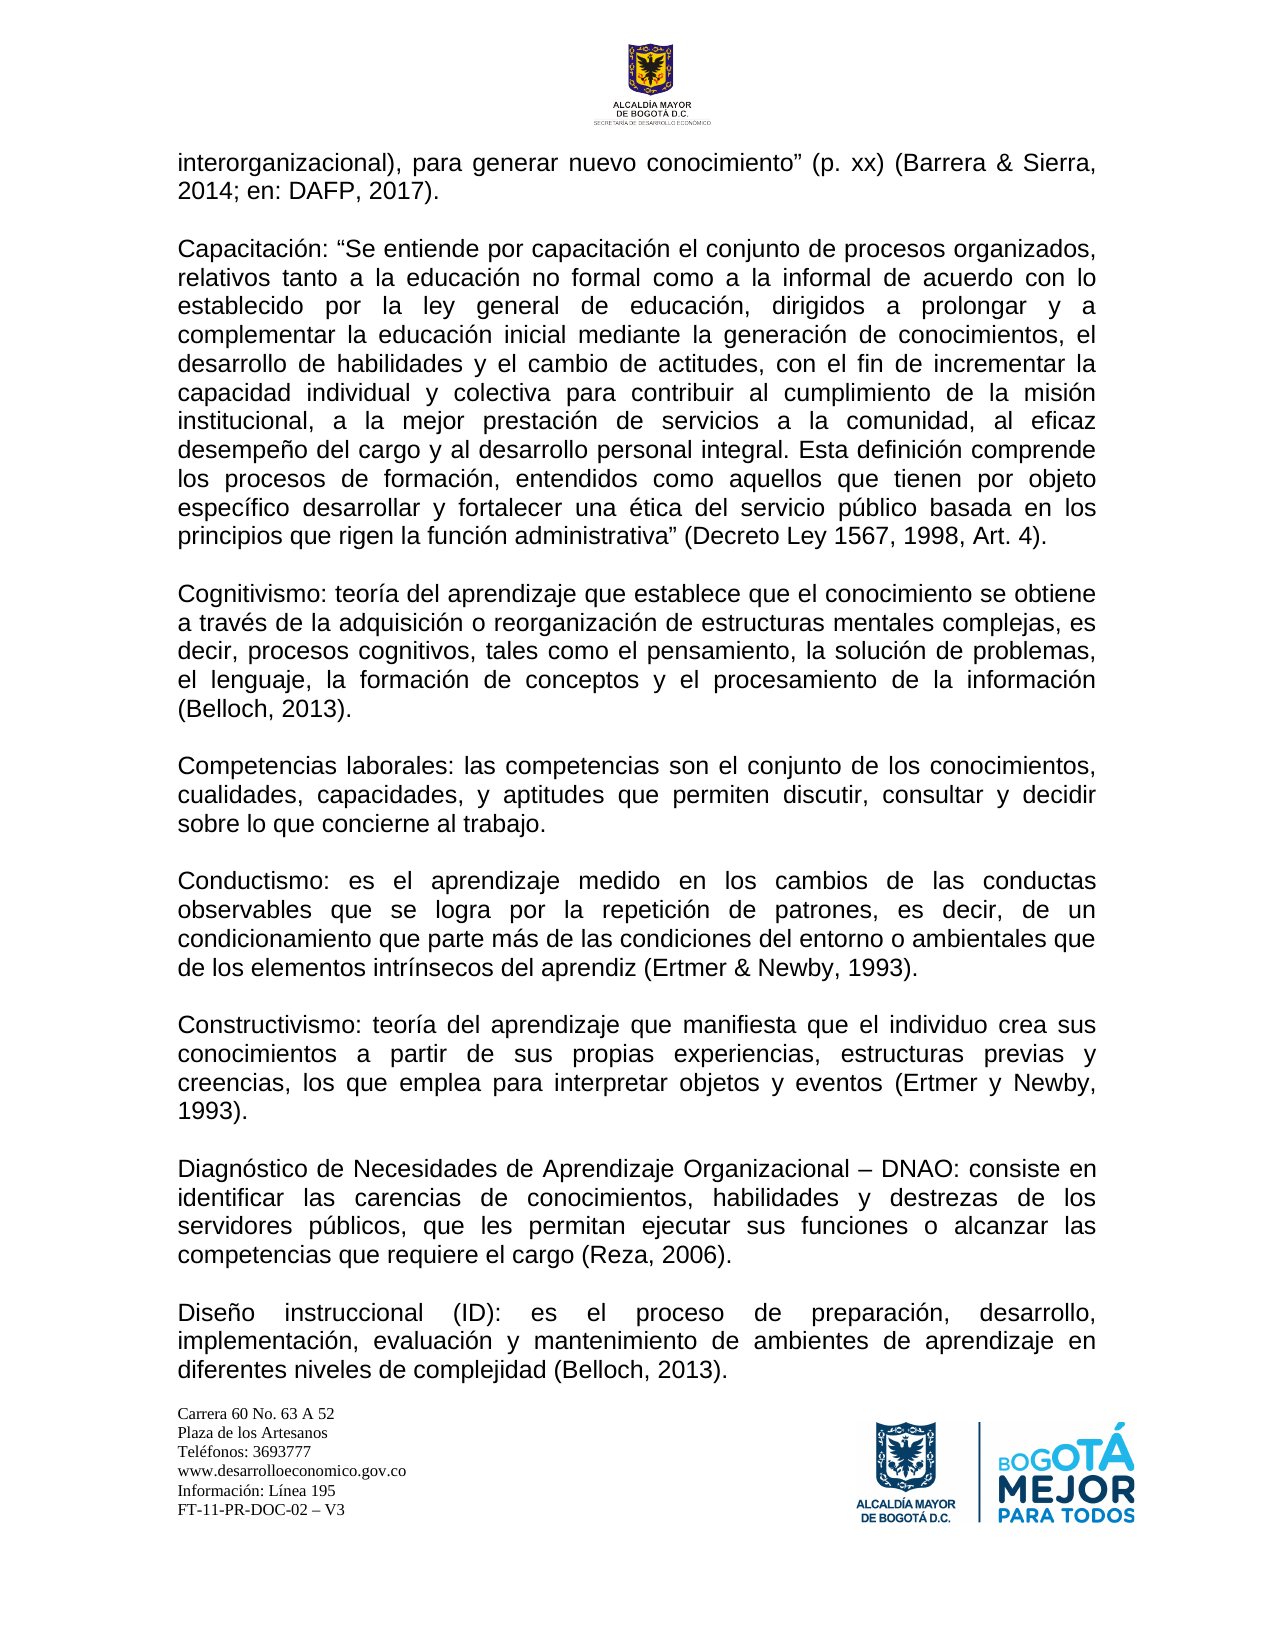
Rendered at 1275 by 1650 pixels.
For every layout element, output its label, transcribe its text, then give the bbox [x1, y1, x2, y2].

picture [570, 26, 730, 145]
text Diagnóstico de Necesidades de Aprendizaje Organizacional – DNAO: consiste en identificar las carencias de conocimientos, habilidades y destrezas de los servidores públicos, que les permitan ejecutar sus funciones o alcanzar las competencias que requiere el cargo (Reza, 2006). [177, 1154, 1098, 1269]
text Diseño instruccional (ID): es el proceso de preparación, desarrollo, implementación, evaluación y mantenimiento de ambientes de aprendizaje en diferentes niveles de complejidad (Belloch, 2013). [177, 1298, 1098, 1384]
text Capacitación: “Se entiende por capacitación el conjunto de procesos organizados, relativos tanto a la educación no formal como a la informal de acuerdo con lo establecido por la ley general de educación, dirigidos a prolongar y a complementar la educación inicial mediante la generación de conocimientos, el desarrollo de habilidades y el cambio de actitudes, con el fin de incrementar la capacidad individual y colectiva para contribuir al cumplimiento de la misión institucional, a la mejor prestación de servicios a la comunidad, al eficaz desempeño del cargo y al desarrollo personal integral. Esta definición comprende los procesos de formación, entendidos como aquellos que tienen por objeto específico desarrollar y fortalecer una ética del servicio público basada en los principios que rigen la función administrativa” (Decreto Ley 1567, 1998, Art. 4). [177, 234, 1098, 550]
text Conductismo: es el aprendizaje medido en los cambios de las conductas observables que se logra por la repetición de patrones, es decir, de un condicionamiento que parte más de las condiciones del entorno o ambientales que de los elementos intrínsecos del aprendiz (Ertmer & Newby, 1993). [177, 866, 1098, 981]
text Constructivismo: teoría del aprendizaje que manifiesta que el individuo crea sus conocimientos a partir de sus propias experiencias, estructuras previas y creencias, los que emplea para interpretar objetos y eventos (Ertmer y Newby, 1993). [177, 1010, 1098, 1125]
text Competencias laborales: las competencias son el conjunto de los conocimientos, cualidades, capacidades, y aptitudes que permiten discutir, consultar y decidir sobre lo que concierne al trabajo. [177, 751, 1098, 838]
text Cognitivismo: teoría del aprendizaje que establece que el conocimiento se obtiene a través de la adquisición o reorganización de estructuras mentales complejas, es decir, procesos cognitivos, tales como el pensamiento, la solución de problemas, el lenguaje, la formación de conceptos y el procesamiento de la información (Belloch, 2013). [177, 579, 1098, 723]
picture [856, 1422, 1135, 1523]
